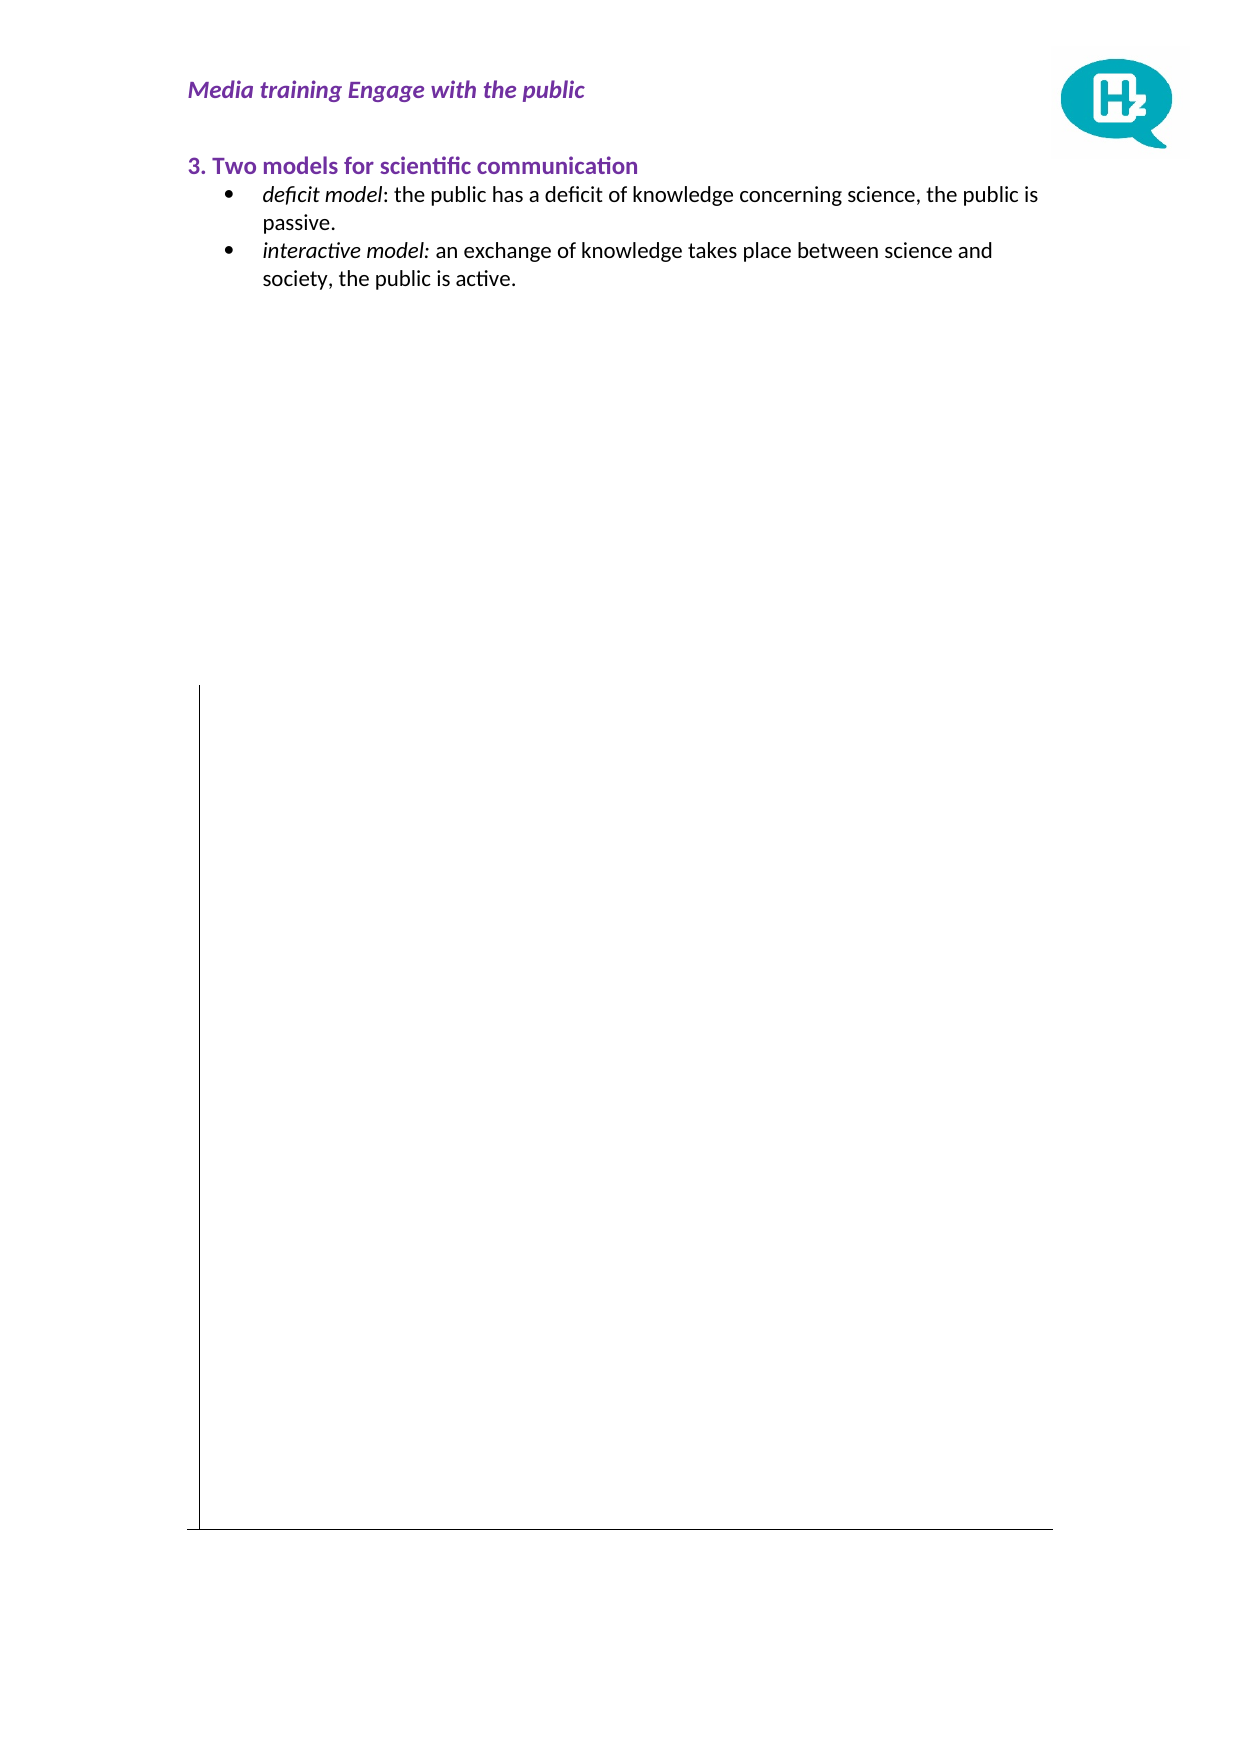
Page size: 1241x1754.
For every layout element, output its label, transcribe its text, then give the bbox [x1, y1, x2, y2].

list deficit model: the public has a deficit of knowledge concerning science, the public is passive. [225, 181, 1053, 237]
text 3. Two models for scientific communication [187, 150, 1053, 181]
list interactive model: an exchange of knowledge takes place between science and society, the public is active. [225, 237, 1053, 293]
picture [1051, 46, 1190, 159]
